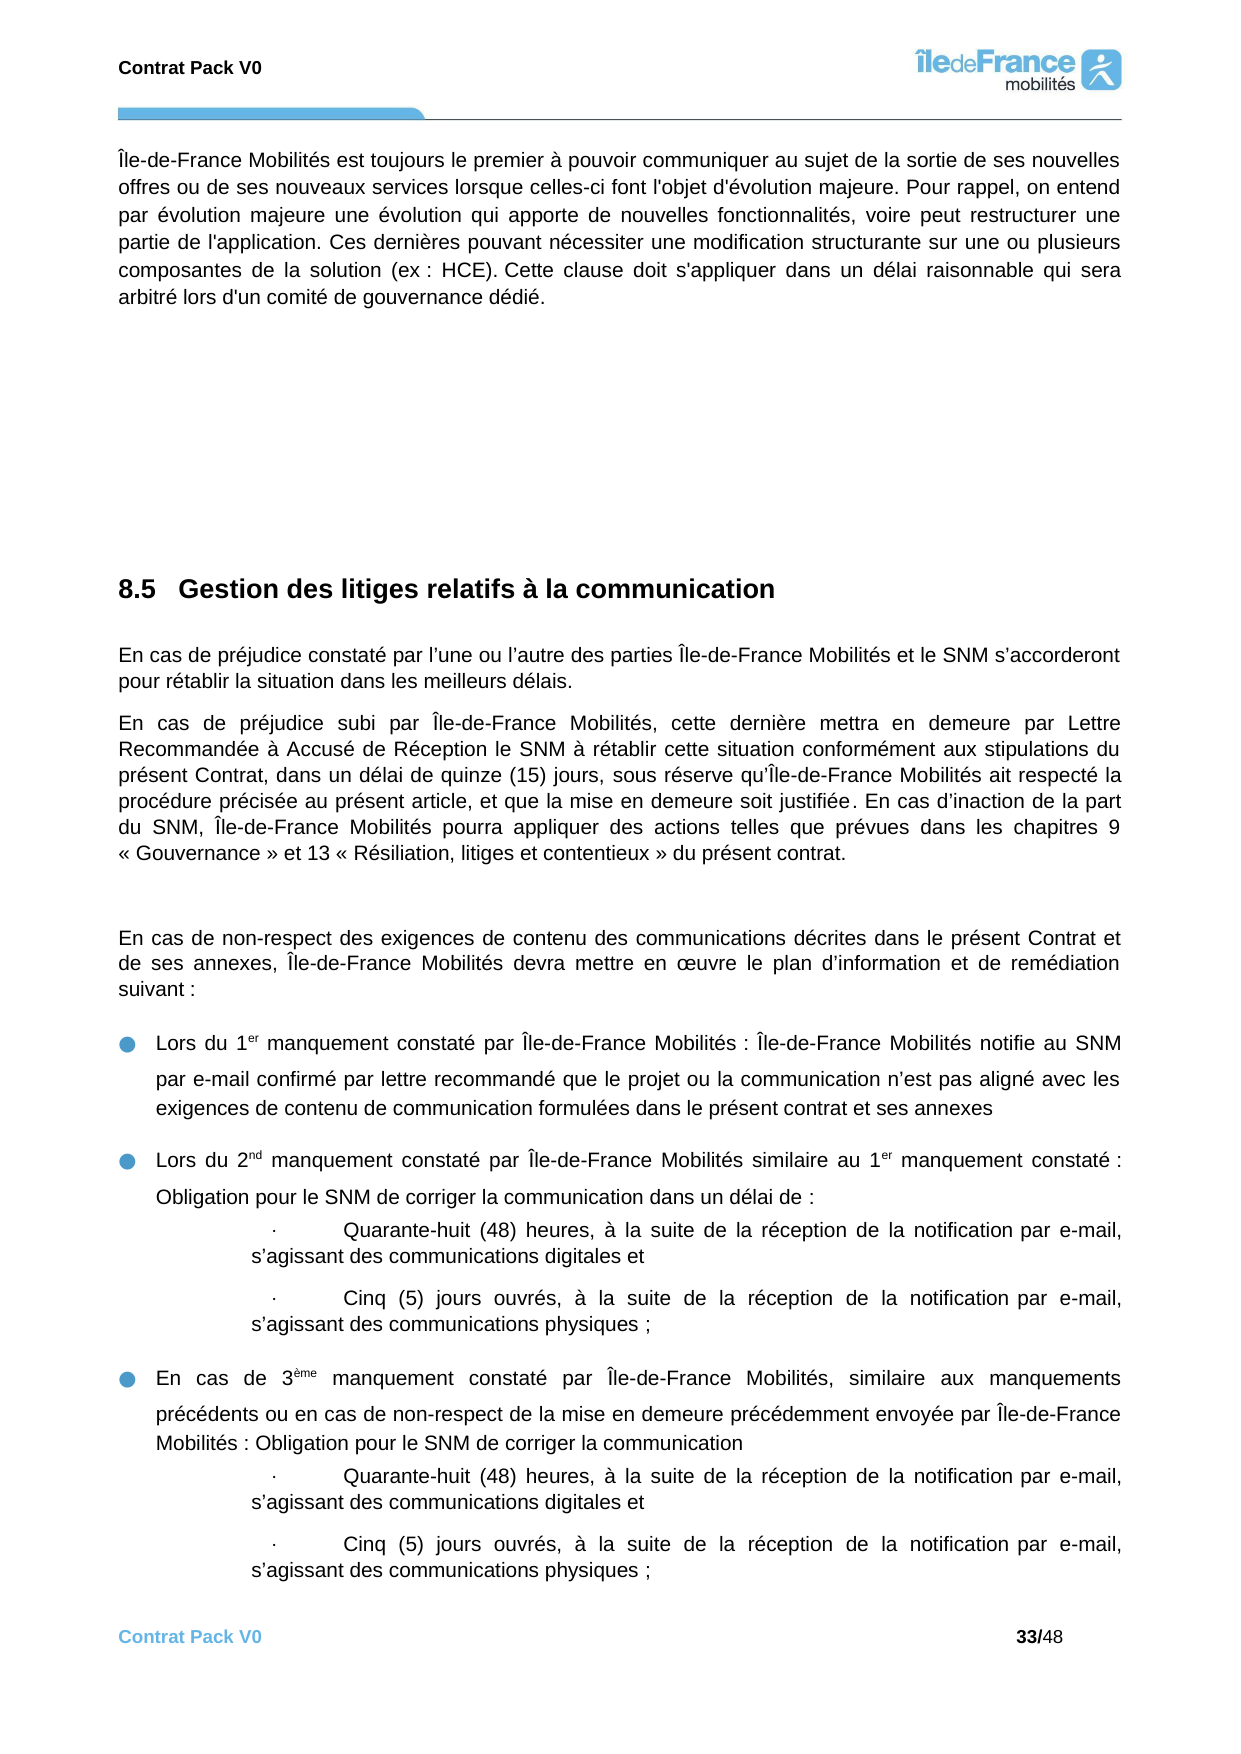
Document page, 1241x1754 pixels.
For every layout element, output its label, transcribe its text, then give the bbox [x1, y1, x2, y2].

list Lors du 2nd manquement constaté par Île-de-France Mobilités similaire au 1er manquement constaté : Obligation pour le SNM de corriger la communication dans un délai de : [118, 1137, 1122, 1208]
subtitle Gestion des litiges relatifs à la communication [118, 573, 1122, 604]
list Cinq (5) jours ouvrés, à la suite de la réception de la notification par e-mail, s’agissant des communications physiques ; [251, 1286, 1122, 1336]
list En cas de 3ème manquement constaté par Île-de-France Mobilités, similaire aux manquements précédents ou en cas de non-respect de la mise en demeure précédemment envoyée par Île-de-France Mobilités : Obligation pour le SNM de corriger la communication [118, 1354, 1122, 1454]
list Quarante-huit (48) heures, à la suite de la réception de la notification par e-mail, s’agissant des communications digitales et [251, 1463, 1122, 1513]
text En cas de non-respect des exigences de contenu des communications décrites dans le présent Contrat et de ses annexes, Île-de-France Mobilités devra mettre en œuvre le plan d’information et de remédiation suivant : [118, 925, 1122, 1001]
text Île-de-France Mobilités est toujours le premier à pouvoir communiquer au sujet de la sortie de ses nouvelles offres ou de ses nouveaux services lorsque celles-ci font l'objet d'évolution majeure. Pour rappel, on entend par évolution majeure une évolution qui apporte de nouvelles fonctionnalités, voire peut restructurer une partie de l'application. Ces dernières pouvant nécessiter une modification structurante sur une ou plusieurs composantes de la solution (ex : HCE). Cette clause doit s'appliquer dans un délai raisonnable qui sera arbitré lors d'un comité de gouvernance dédié. [118, 148, 1122, 309]
text En cas de préjudice subi par Île-de-France Mobilités, cette dernière mettra en demeure par Lettre Recommandée à Accusé de Réception le SNM à rétablir cette situation conformément aux stipulations du présent Contrat, dans un délai de quinze (15) jours, sous réserve qu’Île-de-France Mobilités ait respecté la procédure précisée au présent article, et que la mise en demeure soit justifiée. En cas d’inaction de la part du SNM, Île-de-France Mobilités pourra appliquer des actions telles que prévues dans les chapitres 9 « Gouvernance » et 13 « Résiliation, litiges et contentieux » du présent contrat. [118, 711, 1122, 864]
list Cinq (5) jours ouvrés, à la suite de la réception de la notification par e-mail, s’agissant des communications physiques ; [251, 1532, 1122, 1582]
list Lors du 1er manquement constaté par Île-de-France Mobilités : Île-de-France Mobilités notifie au SNM par e-mail confirmé par lettre recommandé que le projet ou la communication n’est pas aligné avec les exigences de contenu de communication formulées dans le présent contrat et ses annexes [118, 1019, 1122, 1120]
picture [0, 0, 1239, 121]
text En cas de préjudice constaté par l’une ou l’autre des parties Île-de-France Mobilités et le SNM s’accorderont pour rétablir la situation dans les meilleurs délais. [118, 643, 1122, 693]
list Quarante-huit (48) heures, à la suite de la réception de la notification par e-mail, s’agissant des communications digitales et [251, 1217, 1122, 1267]
